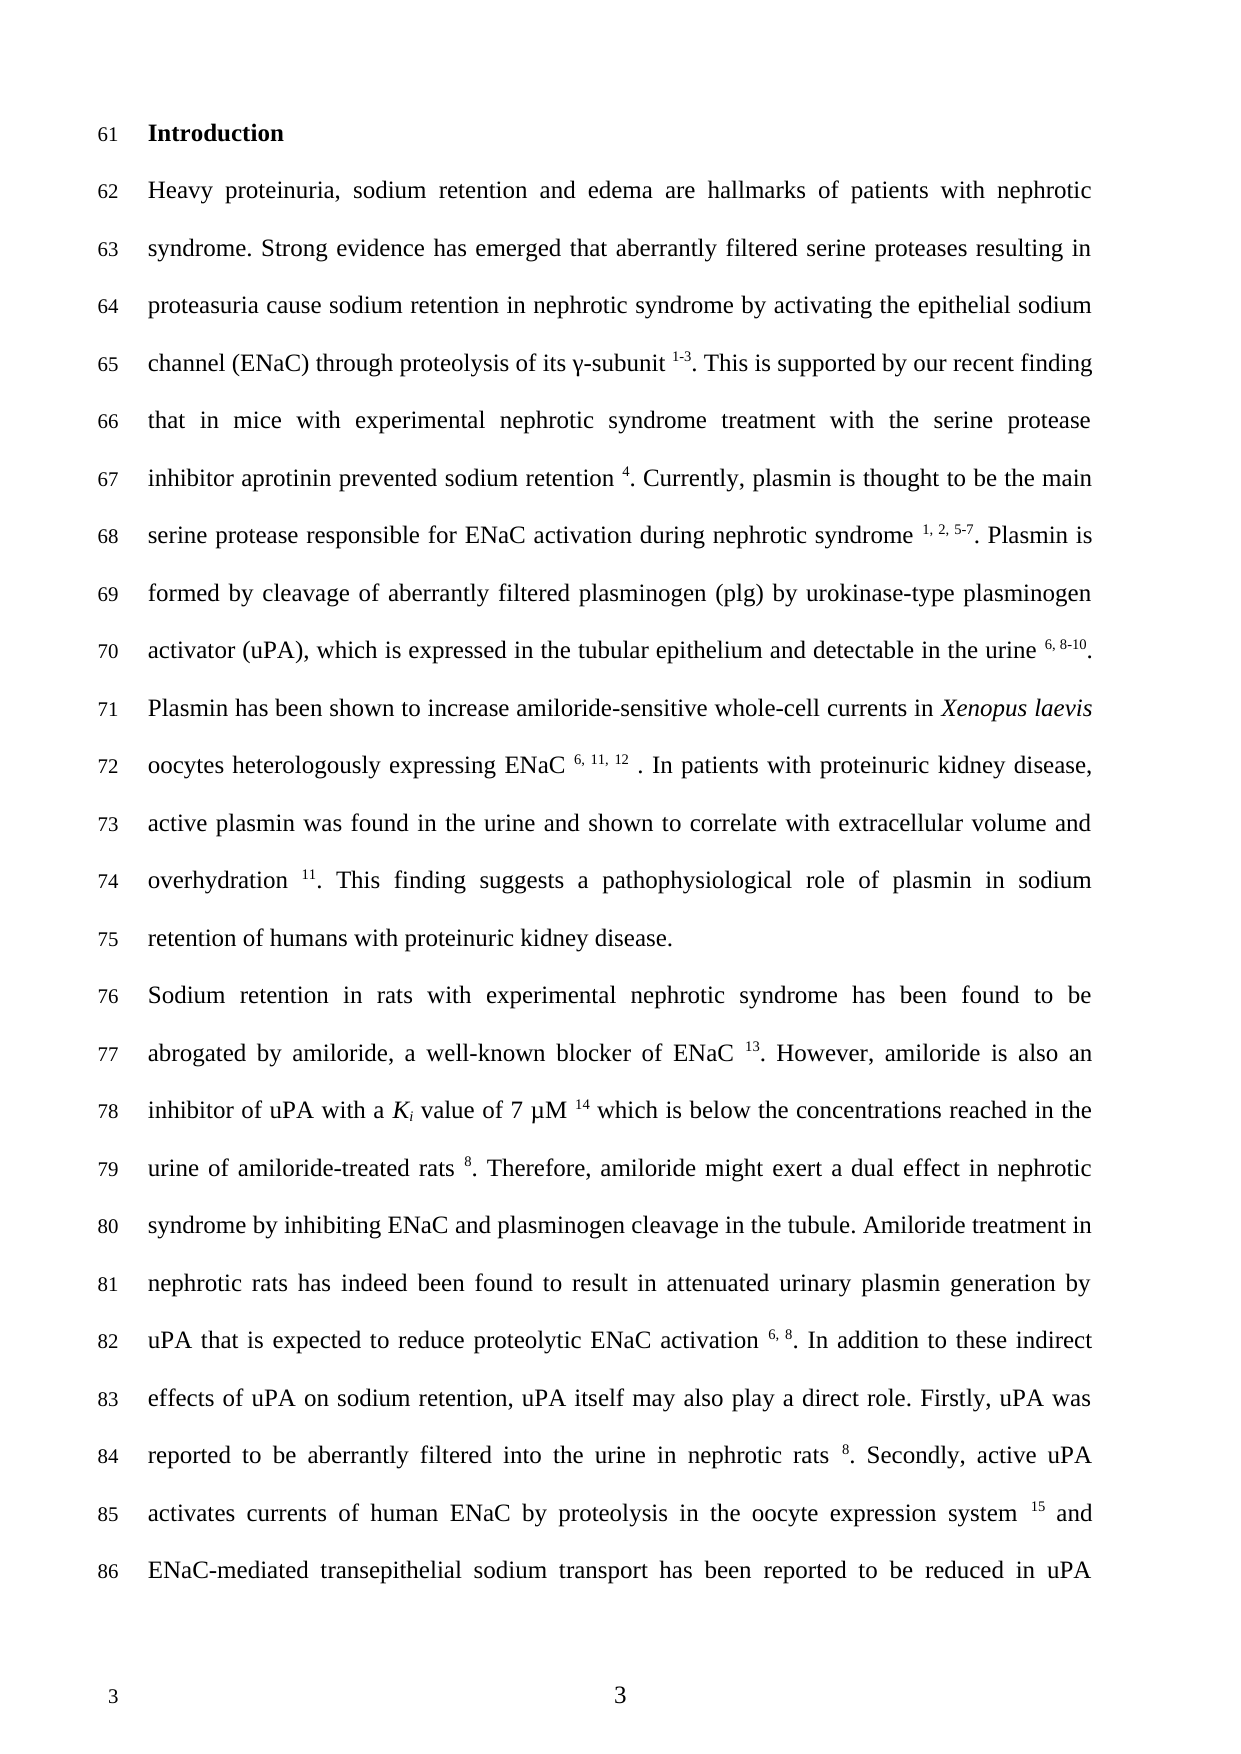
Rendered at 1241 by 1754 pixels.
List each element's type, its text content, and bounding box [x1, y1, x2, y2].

text Introduction [148, 118, 1092, 147]
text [148, 981, 1092, 1584]
text Heavy proteinuria, sodium retention and edema are hallmarks of patients with nephrotic syndrome. Strong evidence has emerged that aberrantly filtered serine proteases resulting in proteasuria cause sodium retention in nephrotic syndrome by activating the epithelial sodium channel (ENaC) through proteolysis of its γ-subunit 1-3. This is supported by our recent finding that in mice with experimental nephrotic syndrome treatment with the serine protease inhibitor aprotinin prevented sodium retention 4. Currently, plasmin is thought to be the main serine protease responsible for ENaC activation during nephrotic syndrome 1, 2, 5-7. Plasmin is formed by cleavage of aberrantly filtered plasminogen (plg) by urokinase-type plasminogen activator (uPA), which is expressed in the tubular epithelium and detectable in the urine 6, 8-10. Plasmin has been shown to increase amiloride-sensitive whole-cell currents in Xenopus laevis oocytes heterologously expressing ENaC 6, 11, 12 . In patients with proteinuric kidney disease, active plasmin was found in the urine and shown to correlate with extracellular volume and overhydration 11. This finding suggests a pathophysiological role of plasmin in sodium retention of humans with proteinuric kidney disease. [148, 176, 1092, 952]
